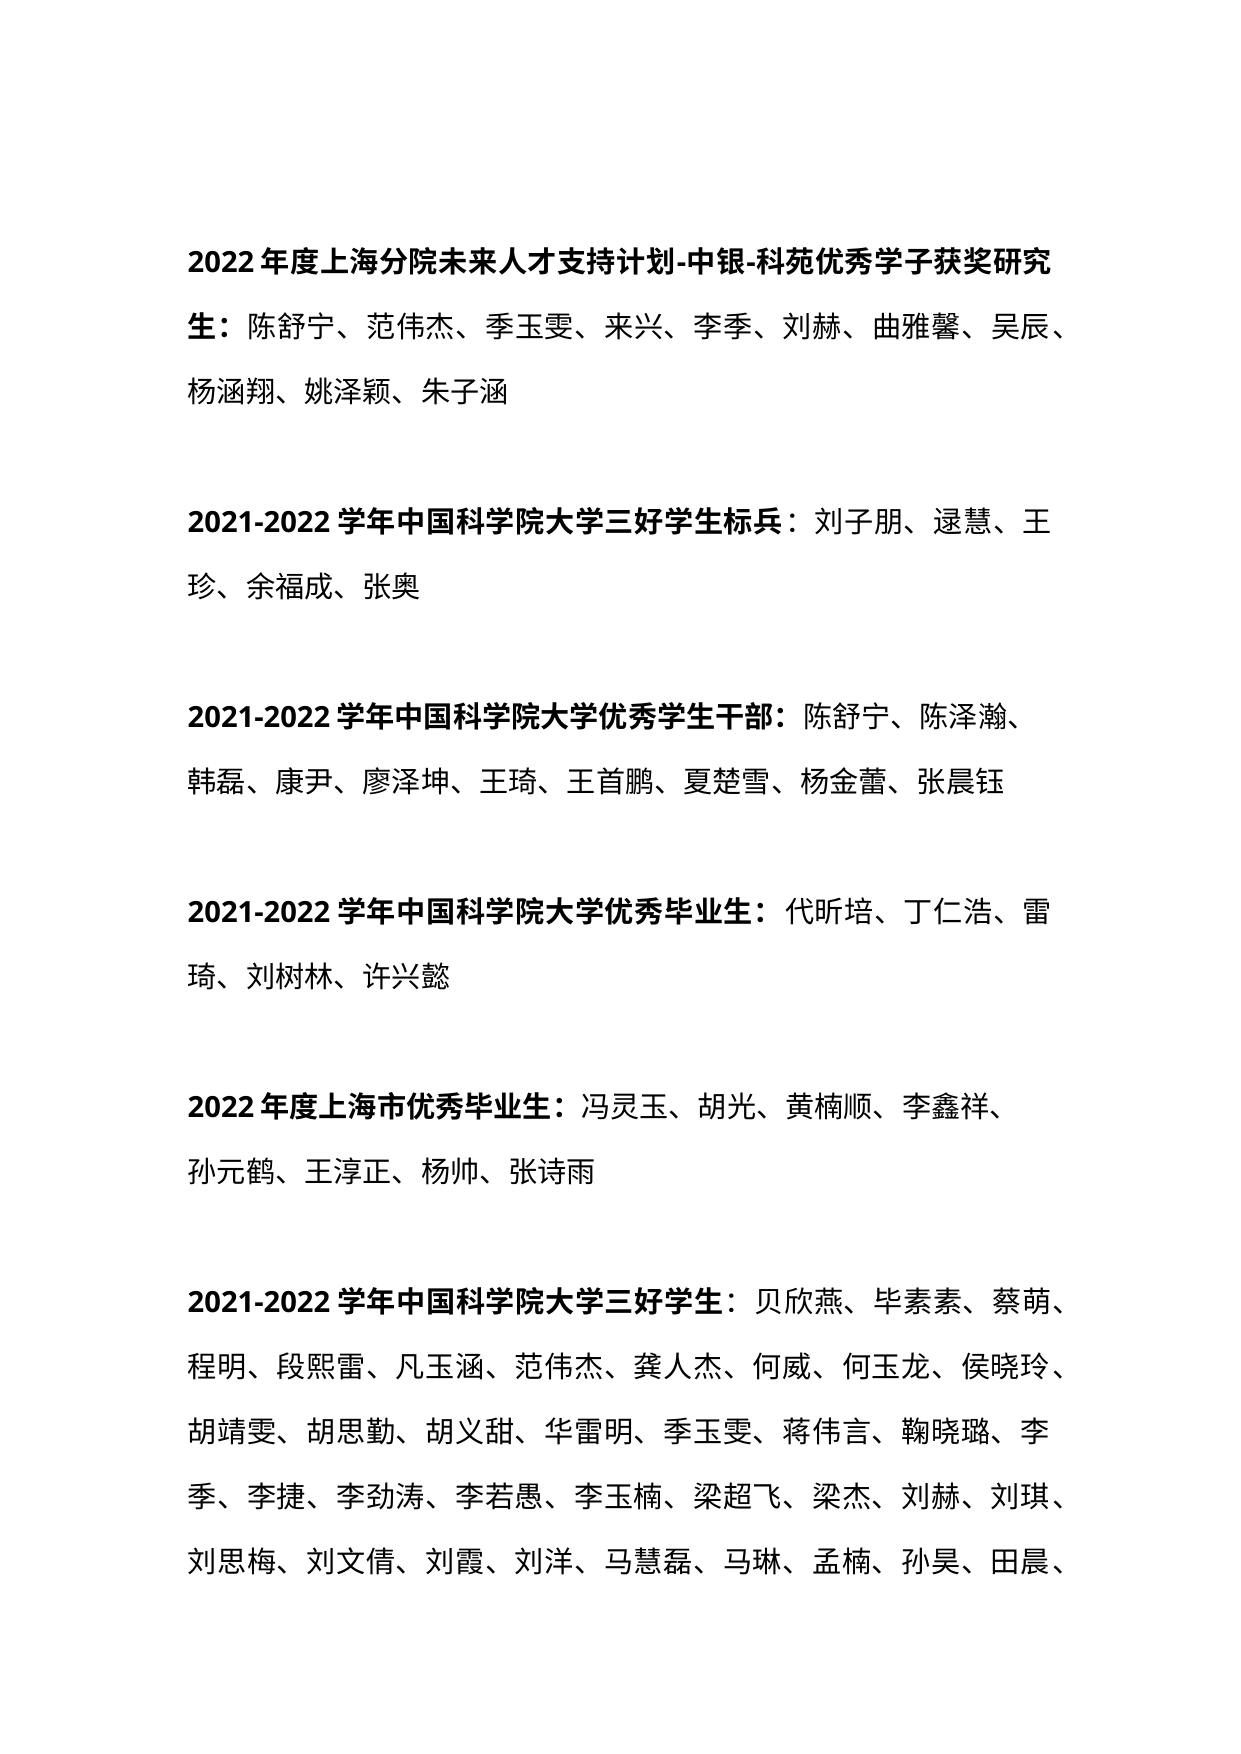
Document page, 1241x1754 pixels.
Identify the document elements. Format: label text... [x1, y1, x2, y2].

text 2022年度上海市优秀毕业生：冯灵玉、胡光、黄楠顺、李鑫祥、 [187, 1072, 1053, 1137]
text 2021-2022学年中国科学院大学三好学生标兵：刘子朋、逯慧、王珍、余福成、张奥 [187, 487, 1053, 617]
text 孙元鹤、王淳正、杨帅、张诗雨 [187, 1137, 1053, 1202]
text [187, 1267, 1053, 1592]
text 韩磊、康尹、廖泽坤、王琦、王首鹏、夏楚雪、杨金蕾、张晨钰 [187, 747, 1053, 812]
text 2021-2022学年中国科学院大学优秀毕业生：代昕培、丁仁浩、雷琦、刘树林、许兴懿 [187, 877, 1053, 1007]
text 2022年度上海分院未来人才支持计划-中银-科苑优秀学子获奖研究生：陈舒宁、范伟杰、季玉雯、来兴、李季、刘赫、曲雅馨、吴辰、杨涵翔、姚泽颖、朱子涵 [187, 227, 1053, 422]
text 2021-2022学年中国科学院大学优秀学生干部：陈舒宁、陈泽瀚、 [187, 682, 1053, 747]
